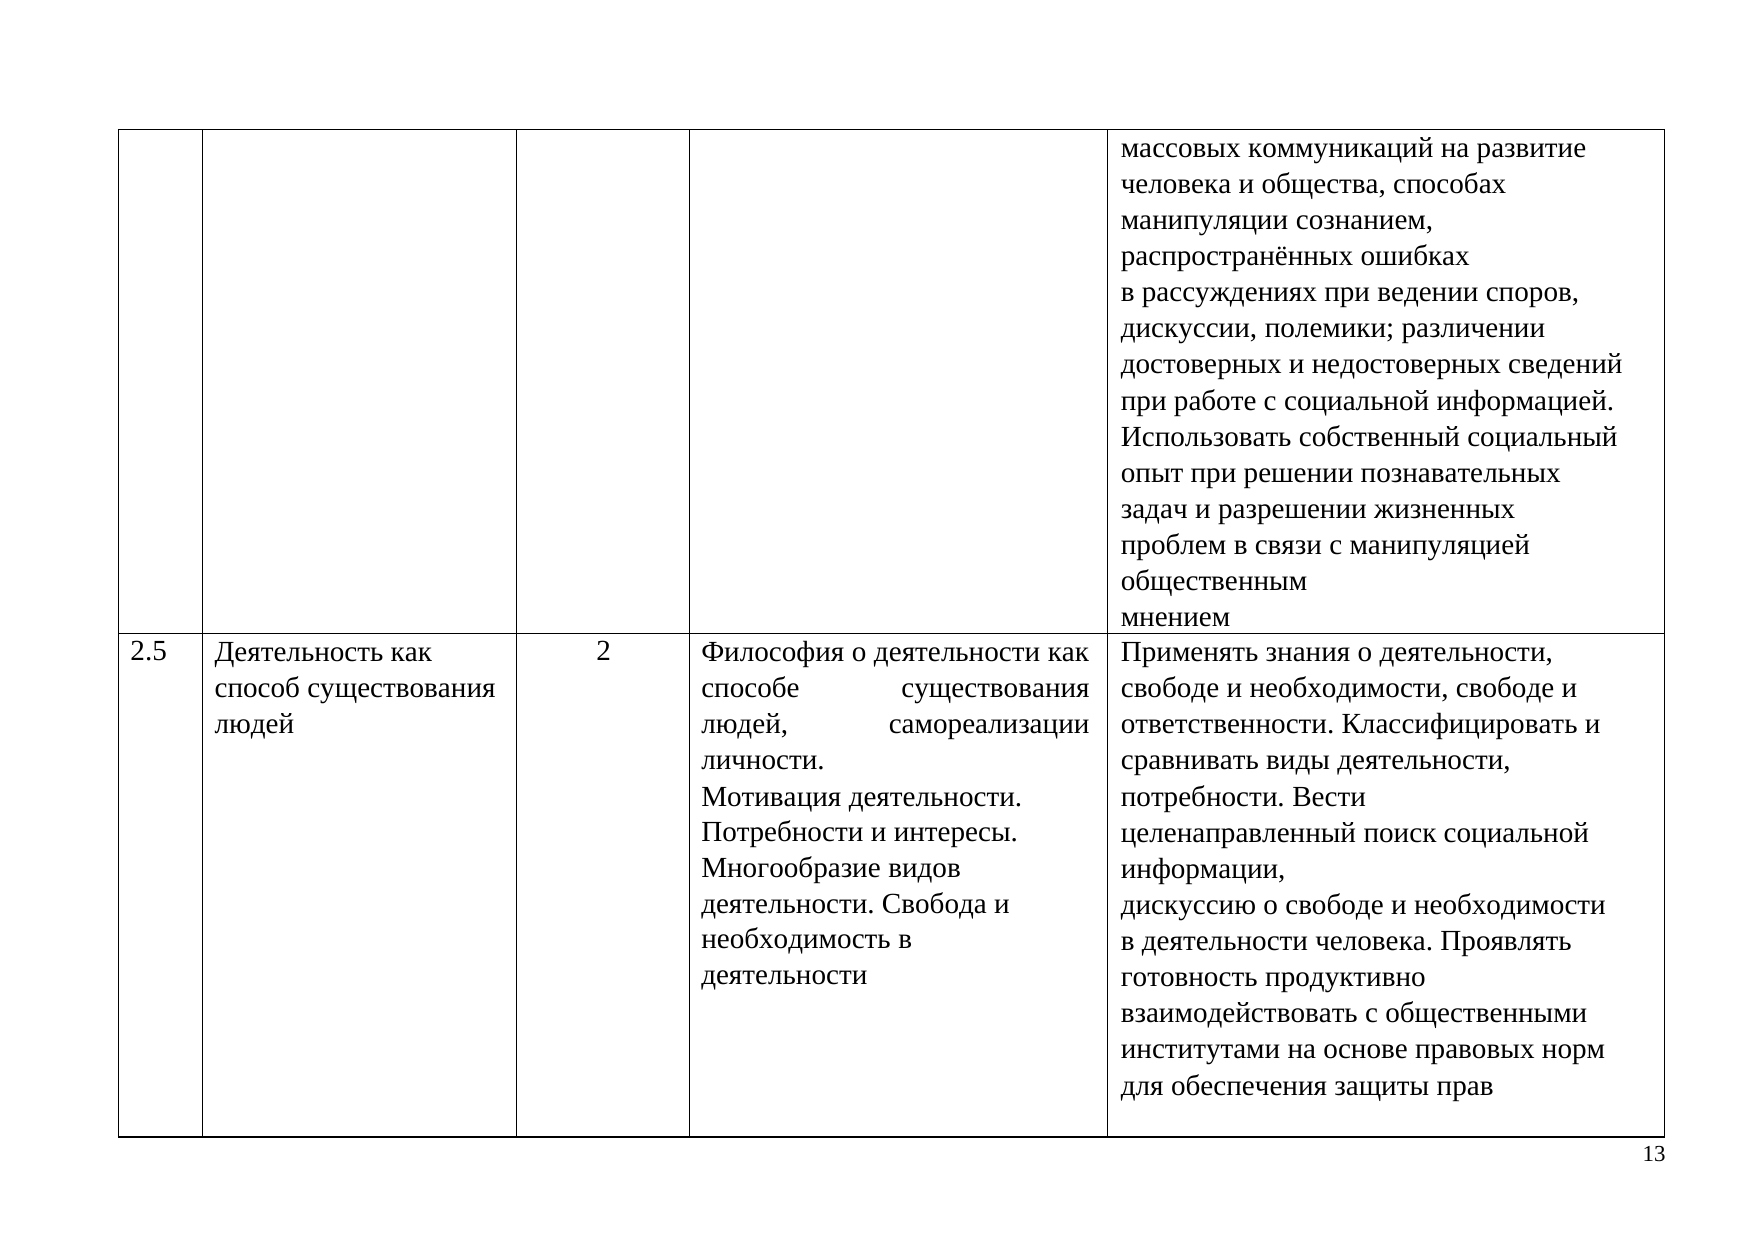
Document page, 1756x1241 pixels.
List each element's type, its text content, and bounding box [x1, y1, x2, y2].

table_header [203, 130, 516, 633]
table_header [517, 130, 689, 633]
table_header [690, 130, 1107, 633]
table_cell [690, 634, 1107, 1136]
table_header [119, 130, 202, 633]
table_cell 2.5 [119, 634, 202, 1136]
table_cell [203, 634, 516, 1136]
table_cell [1108, 634, 1664, 1136]
table_cell 2 [517, 634, 689, 1136]
table_header массовых коммуникаций на развитие человека и общества, способах манипуляции сознанием, распространённых ошибках в рассуждениях при ведении споров, дискуссии, полемики; различении достоверных и недостоверных сведений при работе с социальной информацией. Использовать собственный социальный опыт при решении познавательных задач и разрешении жизненных проблем в связи с манипуляцией общественным мнением [1108, 130, 1664, 633]
